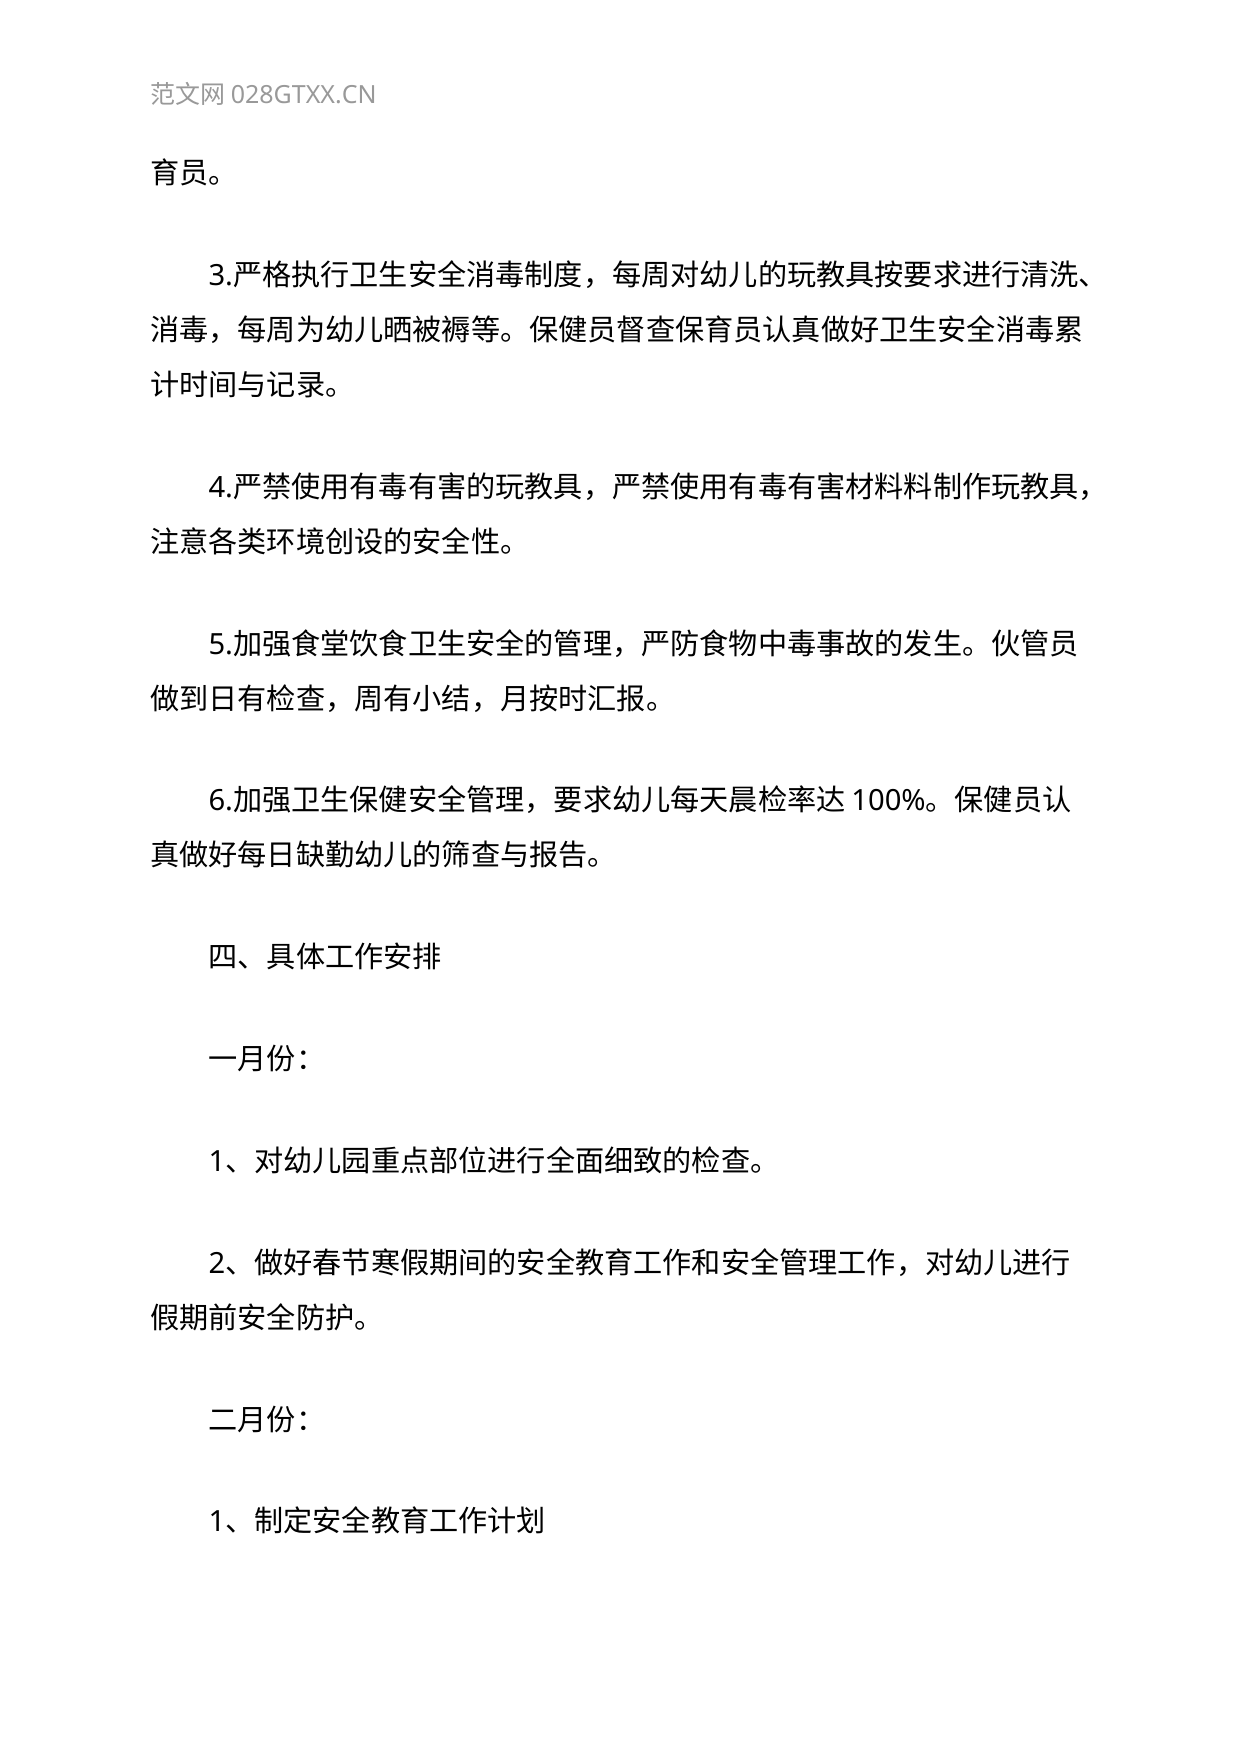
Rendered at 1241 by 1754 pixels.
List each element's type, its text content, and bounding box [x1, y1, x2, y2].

text 2、做好春节寒假期间的安全教育工作和安全管理工作，对幼儿进行假期前安全防护。 [150, 1239, 1090, 1337]
text 四、具体工作安排 [150, 934, 1090, 976]
text 1、制定安全教育工作计划 [150, 1498, 1090, 1540]
text 4.严禁使用有毒有害的玩教具，严禁使用有毒有害材料料制作玩教具，注意各类环境创设的安全性。 [150, 463, 1090, 561]
text 1、对幼儿园重点部位进行全面细致的检查。 [150, 1137, 1090, 1180]
text 3.严格执行卫生安全消毒制度，每周对幼儿的玩教具按要求进行清洗、消毒，每周为幼儿晒被褥等。保健员督查保育员认真做好卫生安全消毒累计时间与记录。 [150, 252, 1090, 404]
text 一月份： [150, 1036, 1090, 1078]
text 6.加强卫生保健安全管理，要求幼儿每天晨检率达100%。保健员认真做好每日缺勤幼儿的筛查与报告。 [150, 777, 1090, 874]
text 5.加强食堂饮食卫生安全的管理，严防食物中毒事故的发生。伙管员做到日有检查，周有小结，月按时汇报。 [150, 620, 1090, 717]
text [150, 150, 1090, 192]
text 二月份： [150, 1396, 1090, 1438]
